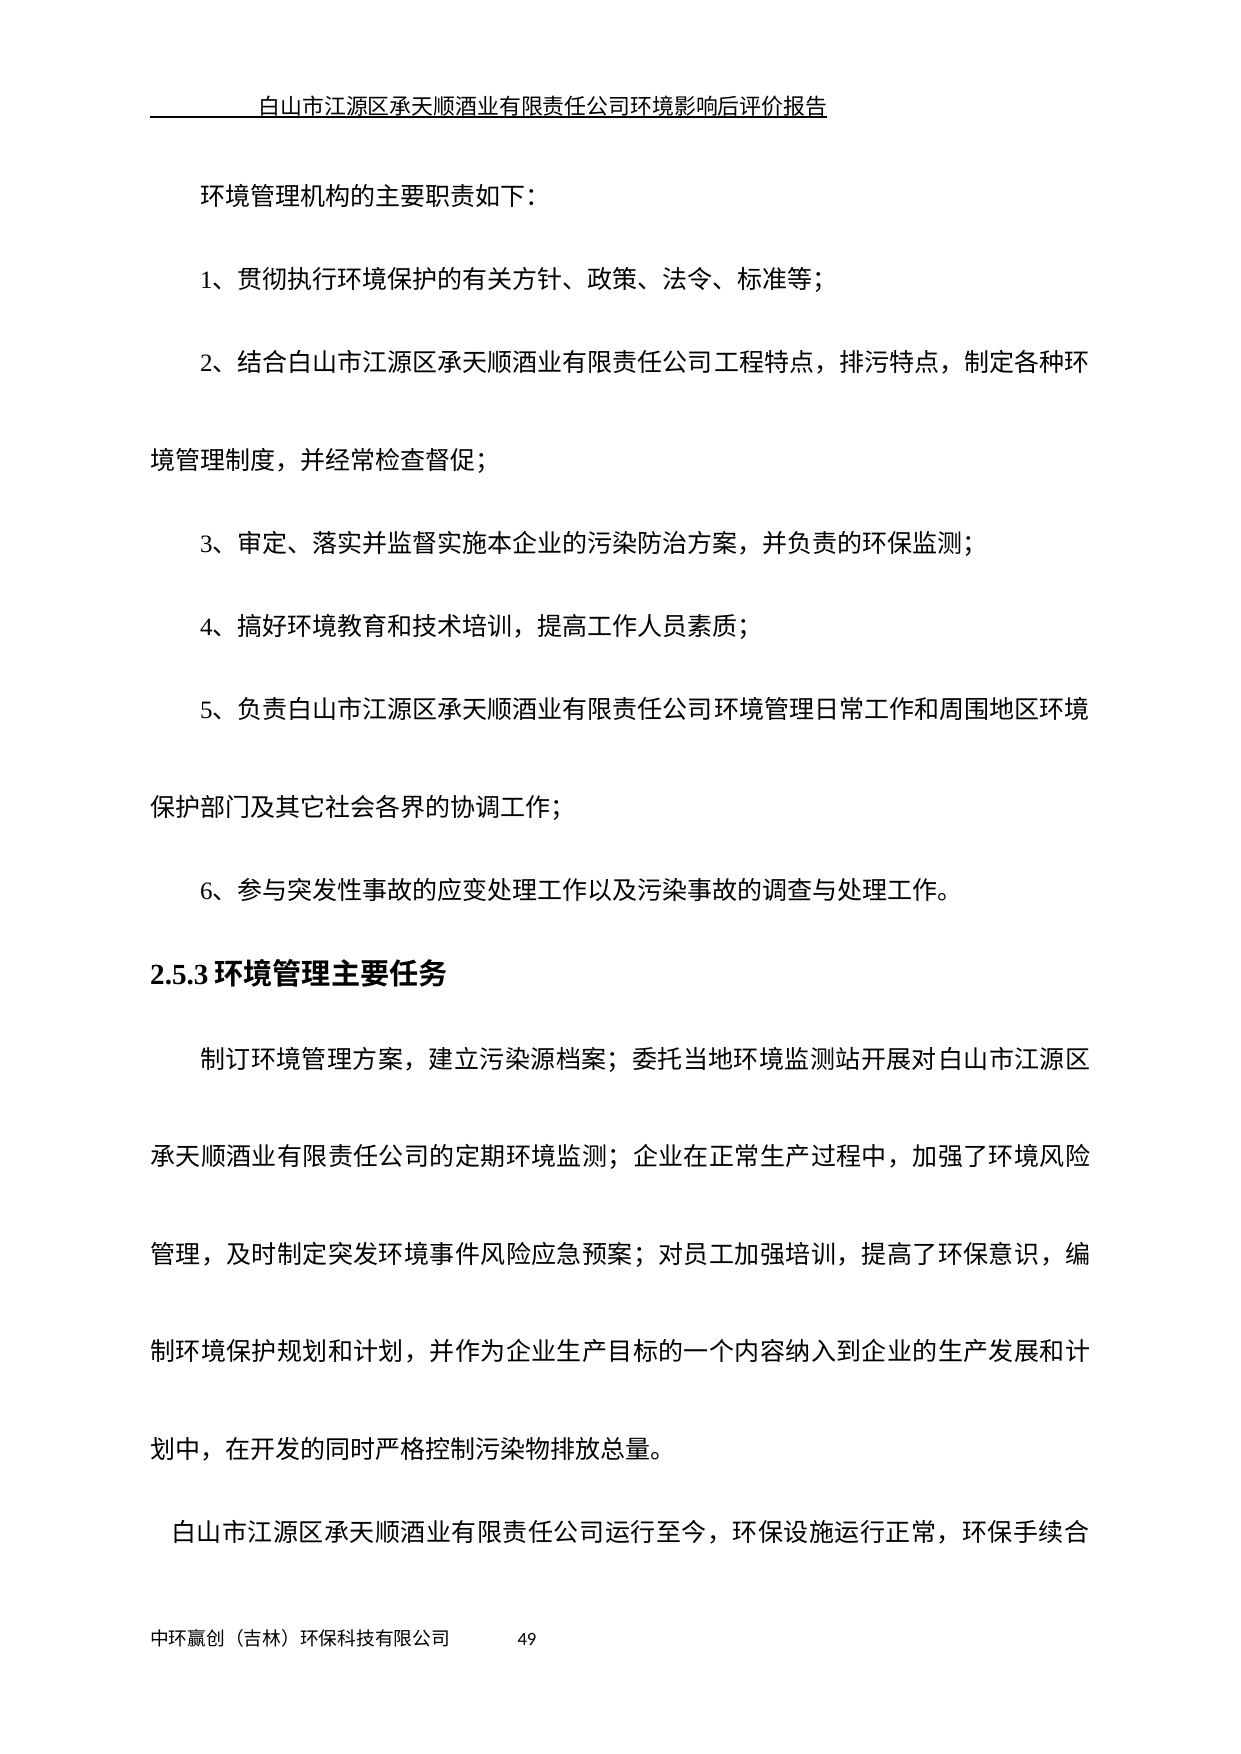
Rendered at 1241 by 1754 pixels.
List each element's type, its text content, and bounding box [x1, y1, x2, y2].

text 2、结合白山市江源区承天顺酒业有限责任公司工程特点，排污特点，制定各种环境管理制度，并经常检查督促； [150, 328, 1090, 491]
text 6、参与突发性事故的应变处理工作以及污染事故的调查与处理工作。 [150, 856, 1090, 921]
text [150, 1498, 1090, 1563]
subtitle 2.5.3环境管理主要任务 [150, 939, 1090, 1004]
text 3、审定、落实并监督实施本企业的污染防治方案，并负责的环保监测； [150, 509, 1090, 574]
text 5、负责白山市江源区承天顺酒业有限责任公司环境管理日常工作和周围地区环境保护部门及其它社会各界的协调工作； [150, 675, 1090, 838]
text 1、贯彻执行环境保护的有关方针、政策、法令、标准等； [150, 245, 1090, 310]
text 环境管理机构的主要职责如下： [150, 162, 1090, 227]
text 制订环境管理方案，建立污染源档案；委托当地环境监测站开展对白山市江源区承天顺酒业有限责任公司的定期环境监测；企业在正常生产过程中，加强了环境风险管理，及时制定突发环境事件风险应急预案；对员工加强培训，提高了环保意识，编制环境保护规划和计划，并作为企业生产目标的一个内容纳入到企业的生产发展和计划中，在开发的同时严格控制污染物排放总量。 [150, 1025, 1090, 1480]
text 4、搞好环境教育和技术培训，提高工作人员素质； [150, 592, 1090, 657]
